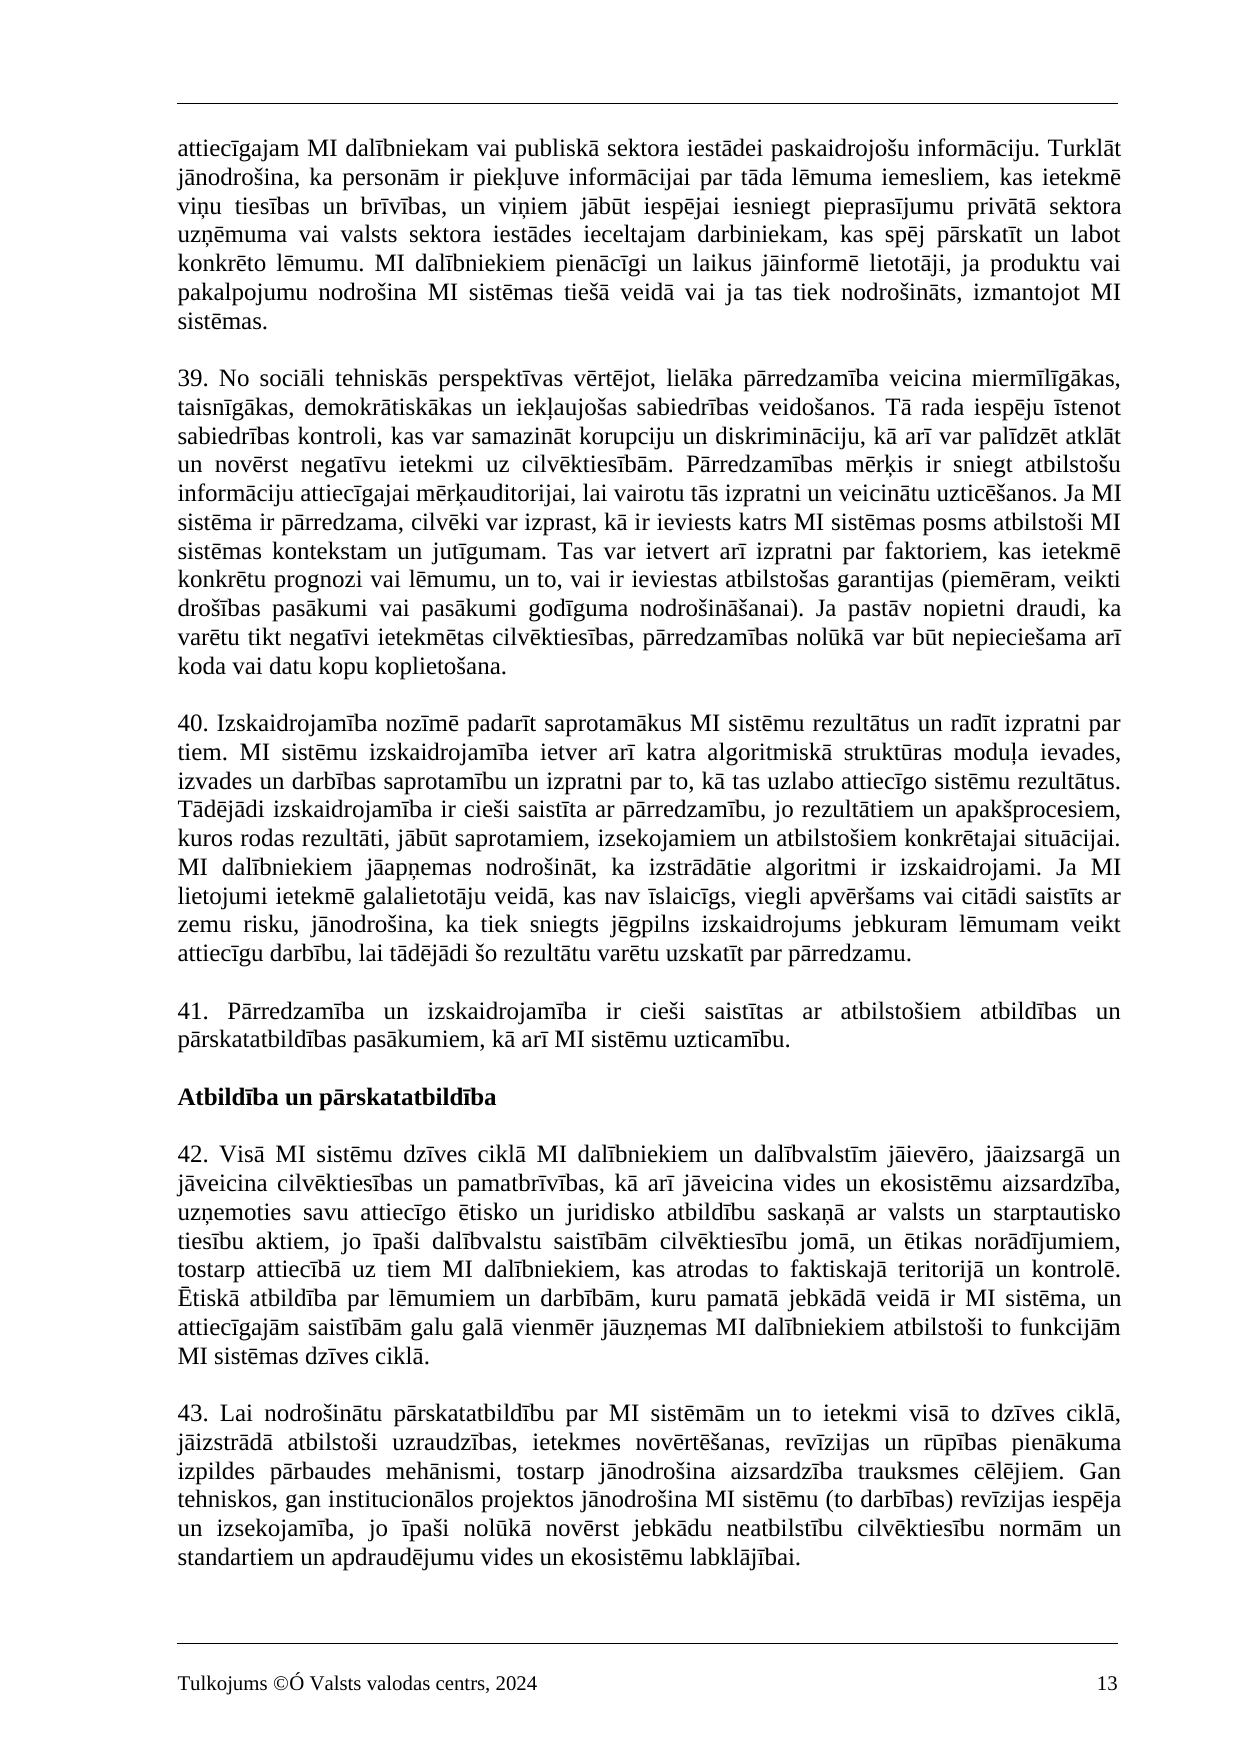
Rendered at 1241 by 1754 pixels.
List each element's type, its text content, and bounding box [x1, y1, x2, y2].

list 39. No sociāli tehniskās perspektīvas vērtējot, lielāka pārredzamība veicina miermīlīgākas, taisnīgākas, demokrātiskākas un iekļaujošas sabiedrības veidošanos. Tā rada iespēju īstenot sabiedrības kontroli, kas var samazināt korupciju un diskrimināciju, kā arī var palīdzēt atklāt un novērst negatīvu ietekmi uz cilvēktiesībām. Pārredzamības mērķis ir sniegt atbilstošu informāciju attiecīgajai mērķauditorijai, lai vairotu tās izpratni un veicinātu uzticēšanos. Ja MI sistēma ir pārredzama, cilvēki var izprast, kā ir ieviests katrs MI sistēmas posms atbilstoši MI sistēmas kontekstam un jutīgumam. Tas var ietvert arī izpratni par faktoriem, kas ietekmē konkrētu prognozi vai lēmumu, un to, vai ir ieviestas atbilstošas garantijas (piemēram, veikti drošības pasākumi vai pasākumi godīguma nodrošināšanai). Ja pastāv nopietni draudi, ka varētu tikt negatīvi ietekmētas cilvēktiesības, pārredzamības nolūkā var būt nepieciešama arī koda vai datu kopu koplietošana. [177, 363, 1122, 679]
list 41. Pārredzamība un izskaidrojamība ir cieši saistītas ar atbilstošiem atbildības un pārskatatbildības pasākumiem, kā arī MI sistēmu uzticamību. [177, 996, 1122, 1053]
list 42. Visā MI sistēmu dzīves ciklā MI dalībniekiem un dalībvalstīm jāievēro, jāaizsargā un jāveicina cilvēktiesības un pamatbrīvības, kā arī jāveicina vides un ekosistēmu aizsardzība, uzņemoties savu attiecīgo ētisko un juridisko atbildību saskaņā ar valsts un starptautisko tiesību aktiem, jo īpaši dalībvalstu saistībām cilvēktiesību jomā, un ētikas norādījumiem, tostarp attiecībā uz tiem MI dalībniekiem, kas atrodas to faktiskajā teritorijā un kontrolē. Ētiskā atbildība par lēmumiem un darbībām, kuru pamatā jebkādā veidā ir MI sistēma, un attiecīgajām saistībām galu galā vienmēr jāuzņemas MI dalībniekiem atbilstoši to funkcijām MI sistēmas dzīves ciklā. [177, 1139, 1122, 1369]
text Atbildība un pārskatatbildība [177, 1082, 1122, 1111]
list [177, 133, 1122, 334]
list 40. Izskaidrojamība nozīmē padarīt saprotamākus MI sistēmu rezultātus un radīt izpratni par tiem. MI sistēmu izskaidrojamība ietver arī katra algoritmiskā struktūras moduļa ievades, izvades un darbības saprotamību un izpratni par to, kā tas uzlabo attiecīgo sistēmu rezultātus. Tādējādi izskaidrojamība ir cieši saistīta ar pārredzamību, jo rezultātiem un apakšprocesiem, kuros rodas rezultāti, jābūt saprotamiem, izsekojamiem un atbilstošiem konkrētajai situācijai. MI dalībniekiem jāapņemas nodrošināt, ka izstrādātie algoritmi ir izskaidrojami. Ja MI lietojumi ietekmē galalietotāju veidā, kas nav īslaicīgs, viegli apvēršams vai citādi saistīts ar zemu risku, jānodrošina, ka tiek sniegts jēgpilns izskaidrojums jebkuram lēmumam veikt attiecīgu darbību, lai tādējādi šo rezultātu varētu uzskatīt par pārredzamu. [177, 708, 1122, 967]
list 43. Lai nodrošinātu pārskatatbildību par MI sistēmām un to ietekmi visā to dzīves ciklā, jāizstrādā atbilstoši uzraudzības, ietekmes novērtēšanas, revīzijas un rūpības pienākuma izpildes pārbaudes mehānismi, tostarp jānodrošina aizsardzība trauksmes cēlējiem. Gan tehniskos, gan institucionālos projektos jānodrošina MI sistēmu (to darbības) revīzijas iespēja un izsekojamība, jo īpaši nolūkā novērst jebkādu neatbilstību cilvēktiesību normām un standartiem un apdraudējumu vides un ekosistēmu labklājībai. [177, 1398, 1122, 1571]
